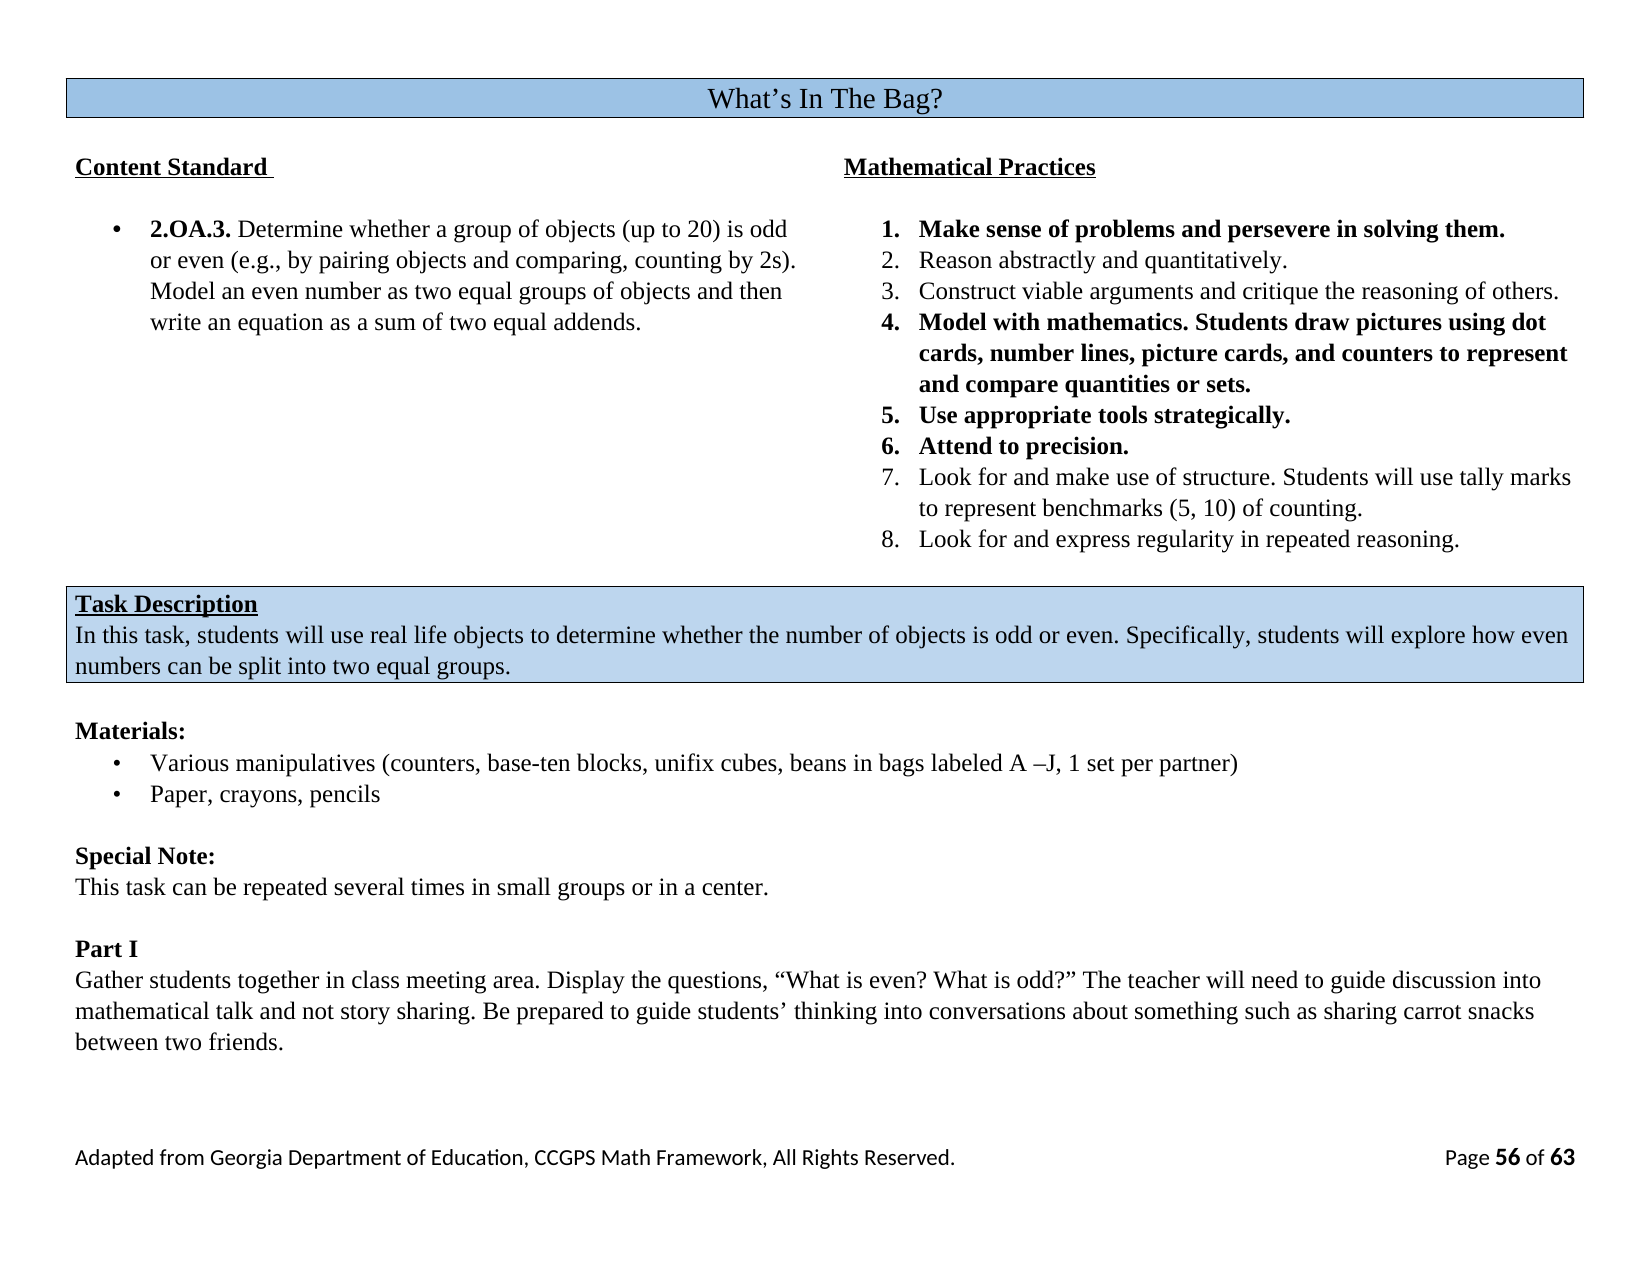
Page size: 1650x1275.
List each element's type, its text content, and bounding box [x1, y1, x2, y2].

text This task can be repeated several times in small groups or in a center. [75, 872, 1575, 901]
text Materials: [75, 717, 1575, 745]
list Look for and make use of structure. Students will use tally marks to represent benchmarks (5, 10) of counting. [881, 462, 1575, 522]
text Mathematical Practices [844, 152, 1575, 180]
list Attend to precision. [881, 431, 1575, 460]
list Make sense of problems and persevere in solving them. [881, 214, 1575, 242]
text Part I [75, 934, 1575, 963]
text Task Description [67, 587, 1583, 617]
list Paper, crayons, pencils [112, 779, 1575, 807]
list Look for and express regularity in repeated reasoning. [881, 524, 1575, 553]
list Reason abstractly and quantitatively. [881, 245, 1575, 273]
list Construct viable arguments and critique the reasoning of others. [881, 276, 1575, 304]
list 2.OA.3. Determine whether a group of objects (up to 20) is odd or even (e.g., by pairing objects and comparing, counting by 2s). Model an even number as two equal groups of objects and then write an equation as a sum of two equal addends. [112, 214, 806, 336]
text In this task, students will use real life objects to determine whether the number of objects is odd or even. Specifically, students will explore how even numbers can be split into two equal groups. [67, 617, 1583, 682]
list Various manipulatives (counters, base-ten blocks, unifix cubes, beans in bags labeled A –J, 1 set per partner) [112, 748, 1575, 776]
text Gather students together in class meeting area. Display the questions, “What is even? What is odd?” The teacher will need to guide discussion into mathematical talk and not story sharing. Be prepared to guide students’ thinking into conversations about something such as sharing carrot snacks between two friends. [75, 965, 1575, 1056]
text Content Standard [75, 152, 806, 180]
subtitle What’s In The Bag? [67, 79, 1583, 117]
list Model with mathematics. Students draw pictures using dot cards, number lines, picture cards, and counters to represent and compare quantities or sets. [881, 307, 1575, 398]
list Use appropriate tools strategically. [881, 400, 1575, 429]
text Special Note: [75, 841, 1575, 869]
